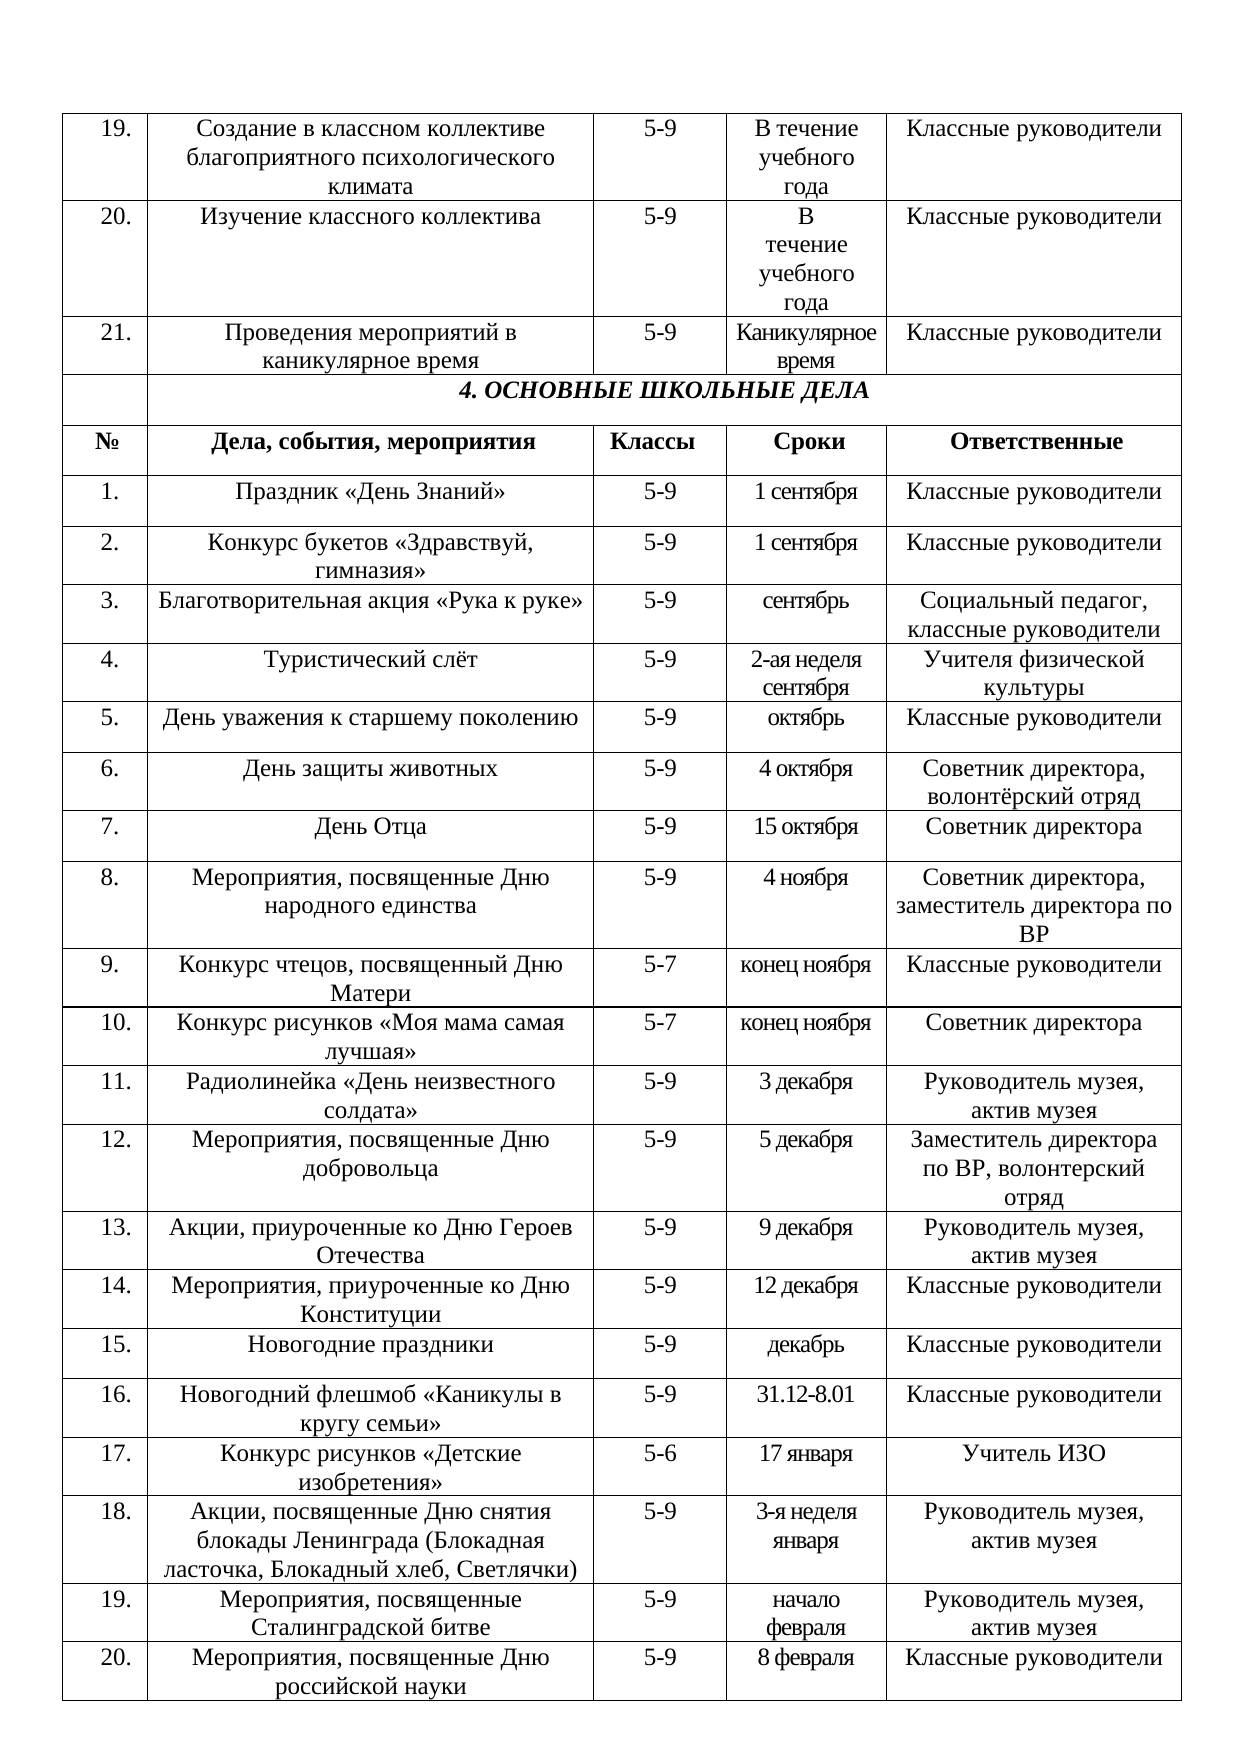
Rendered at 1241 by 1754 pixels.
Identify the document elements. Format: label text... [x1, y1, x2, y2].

table_cell 3 декабря [727, 1066, 886, 1123]
table_cell Мероприятия, посвященные Дню российской науки [148, 1642, 593, 1700]
table_cell Акции, посвященные Дню снятия блокады Ленинграда (Блокадная ласточка, Блокадный хлеб, Светлячки) [148, 1496, 593, 1583]
table_cell Классные руководители [887, 1642, 1181, 1700]
table_cell 5-9 [594, 1496, 726, 1583]
table_cell 4. ОСНОВНЫЕ ШКОЛЬНЫЕ ДЕЛА [148, 375, 1181, 425]
table_cell [63, 1125, 147, 1211]
table_cell Классные руководители [887, 201, 1181, 316]
table_cell В течение учебного года [727, 201, 886, 316]
table_cell Классные руководители [887, 1329, 1181, 1378]
table_cell 5-9 [594, 1066, 726, 1123]
table_cell Классные руководители [887, 317, 1181, 374]
table_cell 3-я неделя января [727, 1496, 886, 1583]
table_cell Советник директора [887, 1008, 1181, 1065]
table_cell 5-9 [594, 753, 726, 810]
table_cell Классы [594, 426, 726, 475]
table_cell День защиты животных [148, 753, 593, 810]
table_cell 5-9 [594, 1270, 726, 1328]
table_cell 4 ноября [727, 862, 886, 948]
table_cell Туристический слёт [148, 644, 593, 701]
table_cell Благотворительная акция «Рука к руке» [148, 585, 593, 643]
table_cell [63, 811, 147, 861]
table_cell декабрь [727, 1329, 886, 1378]
table_cell 5-7 [594, 949, 726, 1006]
table_cell Изучение классного коллектива [148, 201, 593, 316]
table_cell 5-9 [594, 862, 726, 948]
table_cell 8 февраля [727, 1642, 886, 1700]
table_cell сентябрь [727, 585, 886, 643]
table_cell Проведения мероприятий в каникулярное время [148, 317, 593, 374]
table_cell 5-9 [594, 585, 726, 643]
table_cell Каникулярное время [727, 317, 886, 374]
table_cell [63, 375, 147, 425]
table_cell 5-9 [594, 1642, 726, 1700]
table_cell [63, 1584, 147, 1641]
table_cell Учитель ИЗО [887, 1438, 1181, 1495]
table_cell Классные руководители [887, 702, 1181, 752]
table_cell 9 декабря [727, 1212, 886, 1269]
table_cell Новогодний флешмоб «Каникулы в кругу семьи» [148, 1379, 593, 1437]
table_cell Мероприятия, посвященные Дню добровольца [148, 1125, 593, 1211]
table_cell [63, 317, 147, 374]
table_cell 17 января [727, 1438, 886, 1495]
table_cell Советник директора, заместитель директора по ВР [887, 862, 1181, 948]
table_cell Советник директора, волонтёрский отряд [887, 753, 1181, 810]
table_cell Конкурс букетов «Здравствуй, гимназия» [148, 527, 593, 584]
table_cell Социальный педагог, классные руководители [887, 585, 1181, 643]
table_cell [63, 1379, 147, 1437]
table_cell День уважения к старшему поколению [148, 702, 593, 752]
table_cell 5-7 [594, 1008, 726, 1065]
table_cell [63, 1270, 147, 1328]
table_cell День Отца [148, 811, 593, 861]
table_cell начало февраля [727, 1584, 886, 1641]
table_cell Классные руководители [887, 476, 1181, 526]
table_cell [63, 1212, 147, 1269]
table_cell [63, 644, 147, 701]
table_cell Учителя физической культуры [887, 644, 1181, 701]
table_cell 5-9 [594, 114, 726, 200]
table_cell 31.12-8.01 [727, 1379, 886, 1437]
table_cell [63, 1496, 147, 1583]
table_cell [63, 702, 147, 752]
table_cell Мероприятия, посвященные Сталинградской битве [148, 1584, 593, 1641]
table_cell 5-9 [594, 1125, 726, 1211]
table_cell [63, 949, 147, 1006]
table_cell Конкурс рисунков «Детские изобретения» [148, 1438, 593, 1495]
table_cell Советник директора [887, 811, 1181, 861]
table_cell [63, 585, 147, 643]
table_cell [63, 862, 147, 948]
table_cell Акции, приуроченные ко Дню Героев Отечества [148, 1212, 593, 1269]
table_cell Конкурс рисунков «Моя мама самая лучшая» [148, 1008, 593, 1065]
table_cell Дела, события, мероприятия [148, 426, 593, 475]
table_cell 5-9 [594, 201, 726, 316]
table_cell [63, 1329, 147, 1378]
table_cell [63, 1008, 147, 1065]
table_cell [63, 201, 147, 316]
table_cell 5-9 [594, 317, 726, 374]
table_cell [63, 753, 147, 810]
table_cell Классные руководители [887, 527, 1181, 584]
table_cell 5-9 [594, 644, 726, 701]
table_cell 2-ая неделя сентября [727, 644, 886, 701]
table_cell Мероприятия, приуроченные ко Дню Конституции [148, 1270, 593, 1328]
table_cell 5-9 [594, 811, 726, 861]
table_cell 4 октября [727, 753, 886, 810]
table_cell Праздник «День Знаний» [148, 476, 593, 526]
table_cell [63, 527, 147, 584]
table_cell конец ноября [727, 1008, 886, 1065]
table_cell 1 сентября [727, 476, 886, 526]
table_cell [63, 476, 147, 526]
table_cell Руководитель музея, актив музея [887, 1066, 1181, 1123]
table_cell октябрь [727, 702, 886, 752]
table_cell 5-9 [594, 1584, 726, 1641]
table_cell [63, 114, 147, 200]
table_cell Радиолинейка «День неизвестного солдата» [148, 1066, 593, 1123]
table_cell 15 октября [727, 811, 886, 861]
table_cell 5-9 [594, 527, 726, 584]
table_cell Классные руководители [887, 949, 1181, 1006]
table_cell Ответственные [887, 426, 1181, 475]
table_cell 5-9 [594, 1379, 726, 1437]
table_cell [727, 114, 886, 200]
table_cell Руководитель музея, актив музея [887, 1584, 1181, 1641]
table_cell конец ноября [727, 949, 886, 1006]
table_cell 5-6 [594, 1438, 726, 1495]
table_cell Сроки [727, 426, 886, 475]
table_cell 5-9 [594, 702, 726, 752]
table_cell № [63, 426, 147, 475]
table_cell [887, 114, 1181, 200]
table_cell 5-9 [594, 476, 726, 526]
table_cell 12 декабря [727, 1270, 886, 1328]
table_cell [63, 1066, 147, 1123]
table_cell [63, 1438, 147, 1495]
table_cell 5 декабря [727, 1125, 886, 1211]
table_cell Конкурс чтецов, посвященный Дню Матери [148, 949, 593, 1006]
table_cell 5-9 [594, 1329, 726, 1378]
table_cell Руководитель музея, актив музея [887, 1212, 1181, 1269]
table_cell Руководитель музея, актив музея [887, 1496, 1181, 1583]
table_cell Мероприятия, посвященные Дню народного единства [148, 862, 593, 948]
table_cell Новогодние праздники [148, 1329, 593, 1378]
table_cell [63, 1642, 147, 1700]
table_cell Классные руководители [887, 1270, 1181, 1328]
table_cell Заместитель директора по ВР, волонтерский отряд [887, 1125, 1181, 1211]
table_cell Классные руководители [887, 1379, 1181, 1437]
table_cell 5-9 [594, 1212, 726, 1269]
table_cell Создание в классном коллективе благоприятного психологического климата [148, 114, 593, 200]
table_cell 1 сентября [727, 527, 886, 584]
